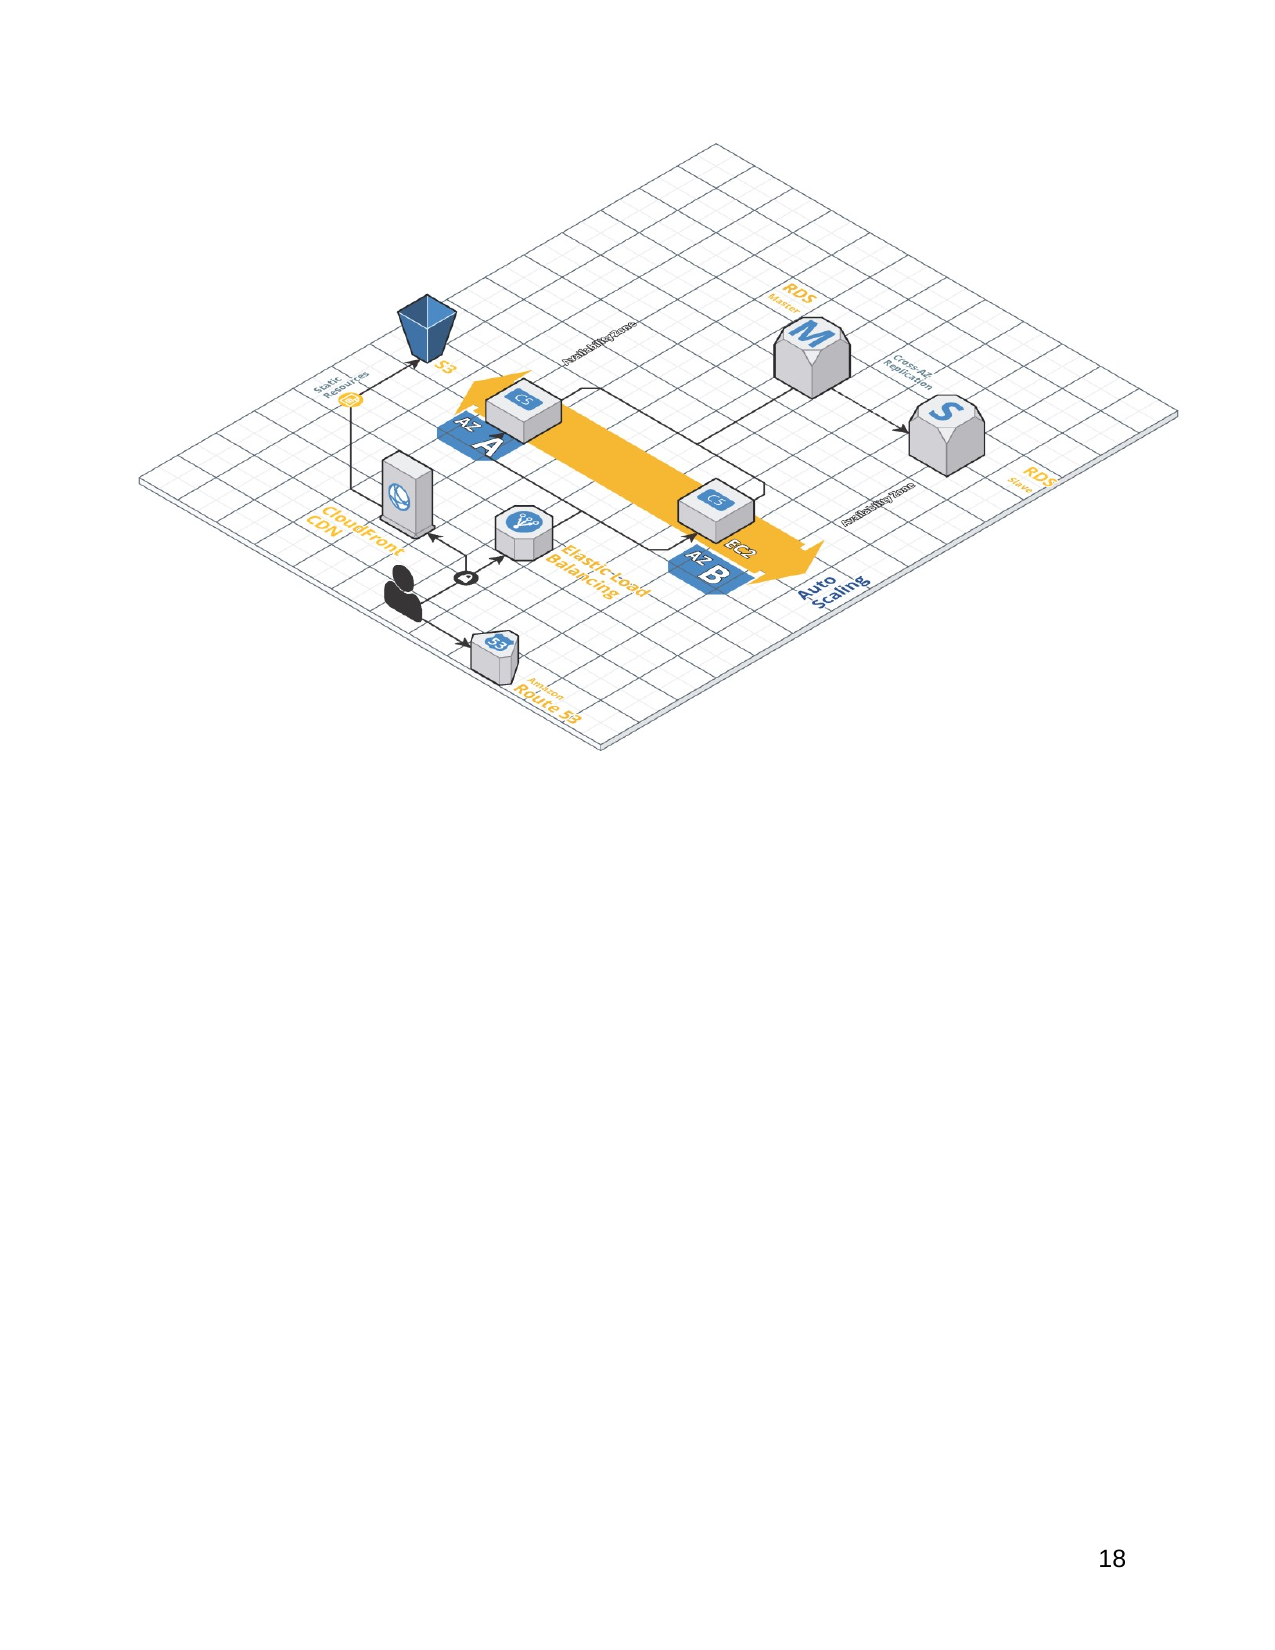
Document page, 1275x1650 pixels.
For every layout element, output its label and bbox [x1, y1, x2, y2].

picture [119, 124, 1197, 764]
